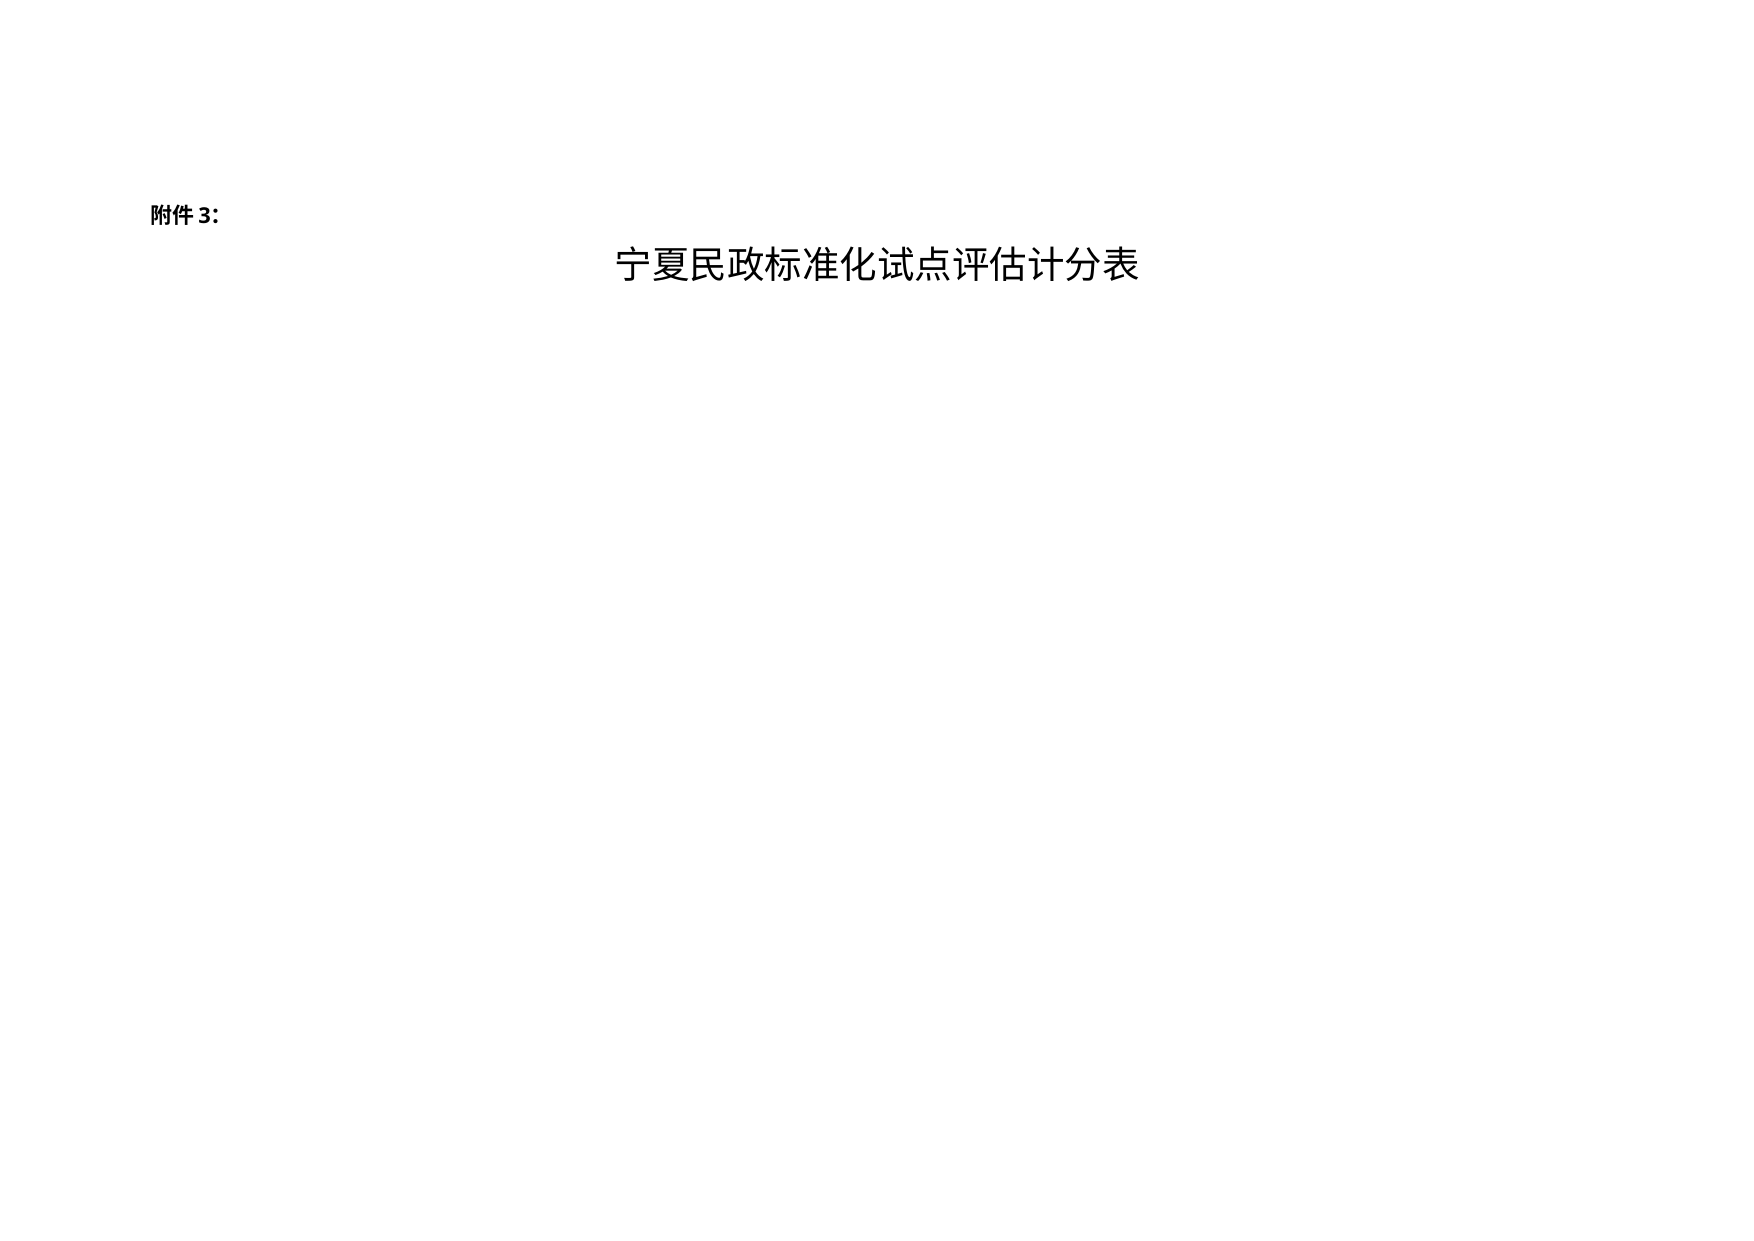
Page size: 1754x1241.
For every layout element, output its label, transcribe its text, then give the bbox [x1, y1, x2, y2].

text 宁夏民政标准化试点评估计分表 [150, 230, 1604, 295]
text 附件3： [150, 198, 1604, 230]
